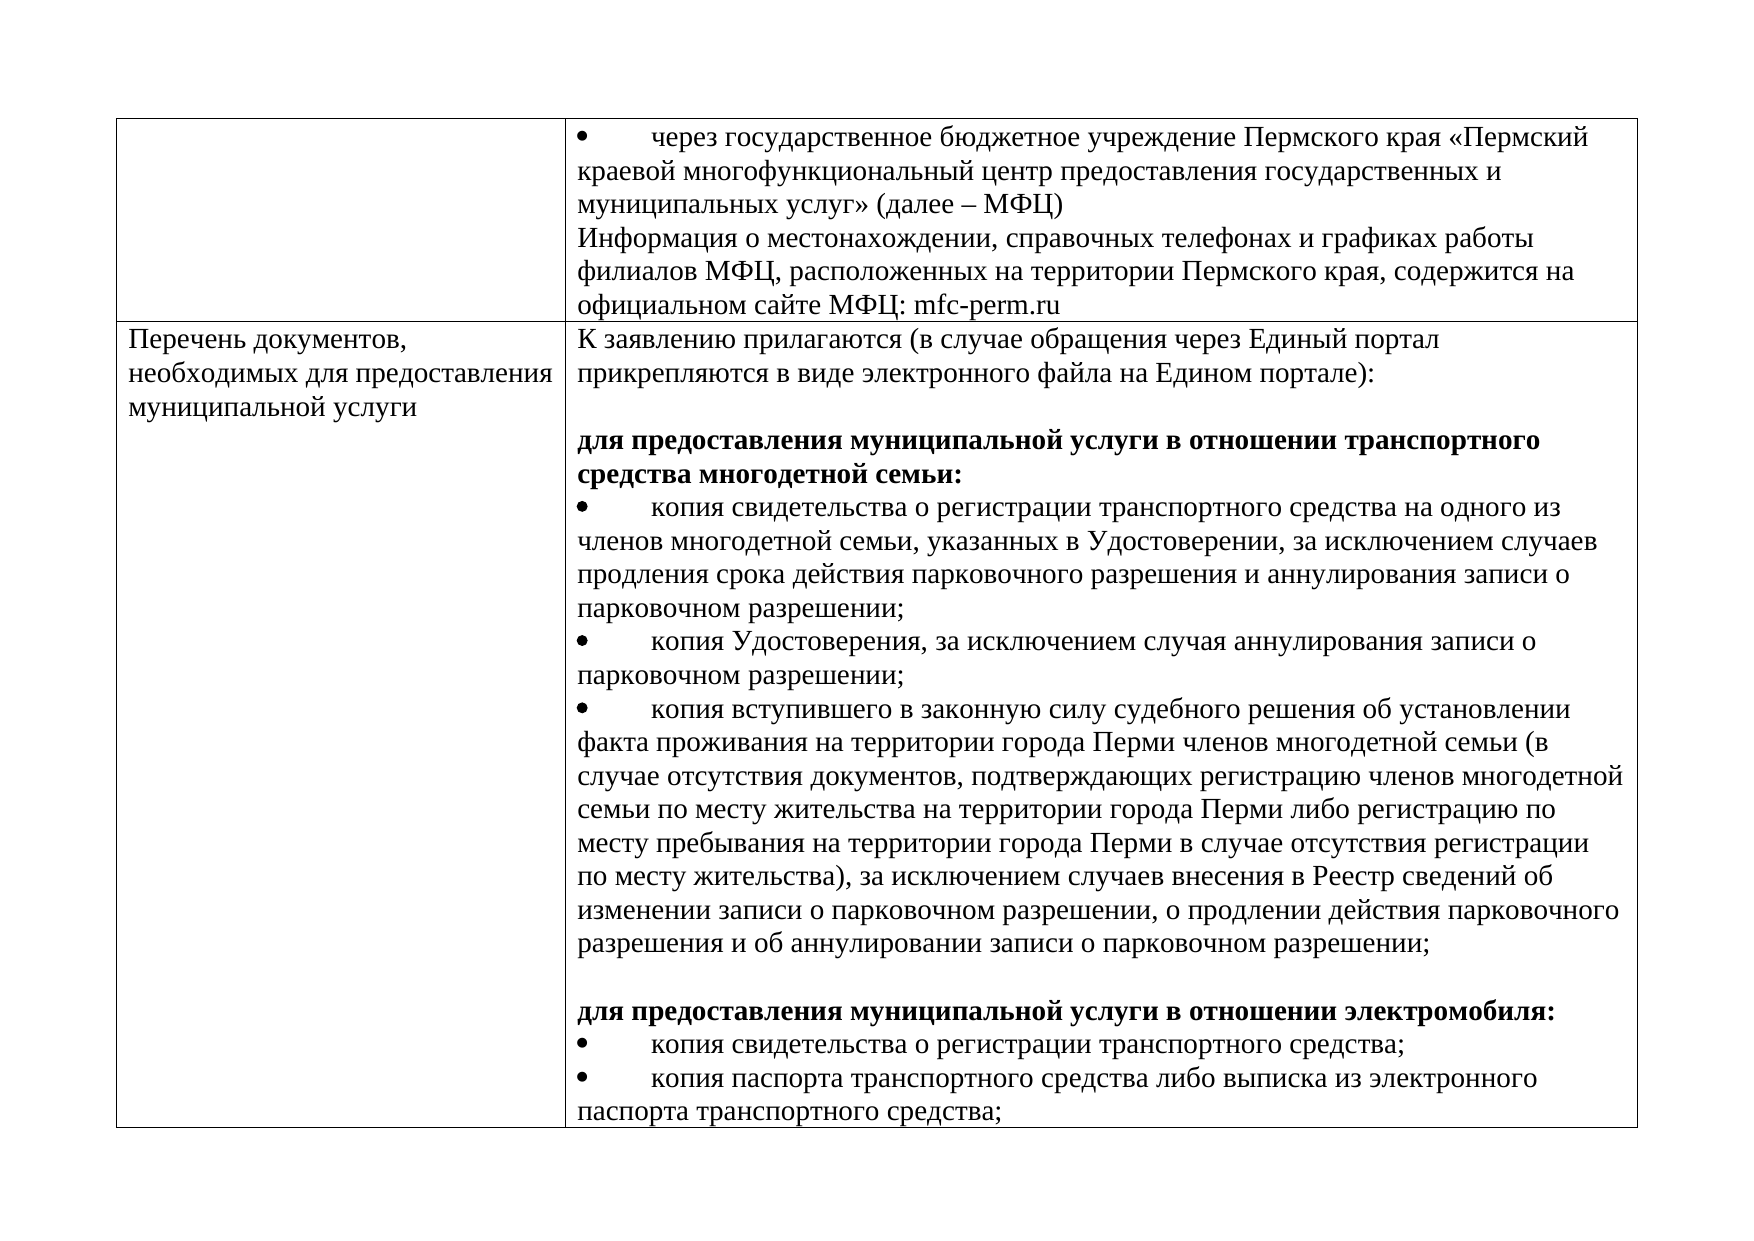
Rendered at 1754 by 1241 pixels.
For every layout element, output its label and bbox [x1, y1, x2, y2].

table_cell [117, 119, 565, 321]
table_cell [566, 119, 1637, 321]
table_cell [566, 322, 1637, 1127]
table_cell [117, 322, 565, 1127]
